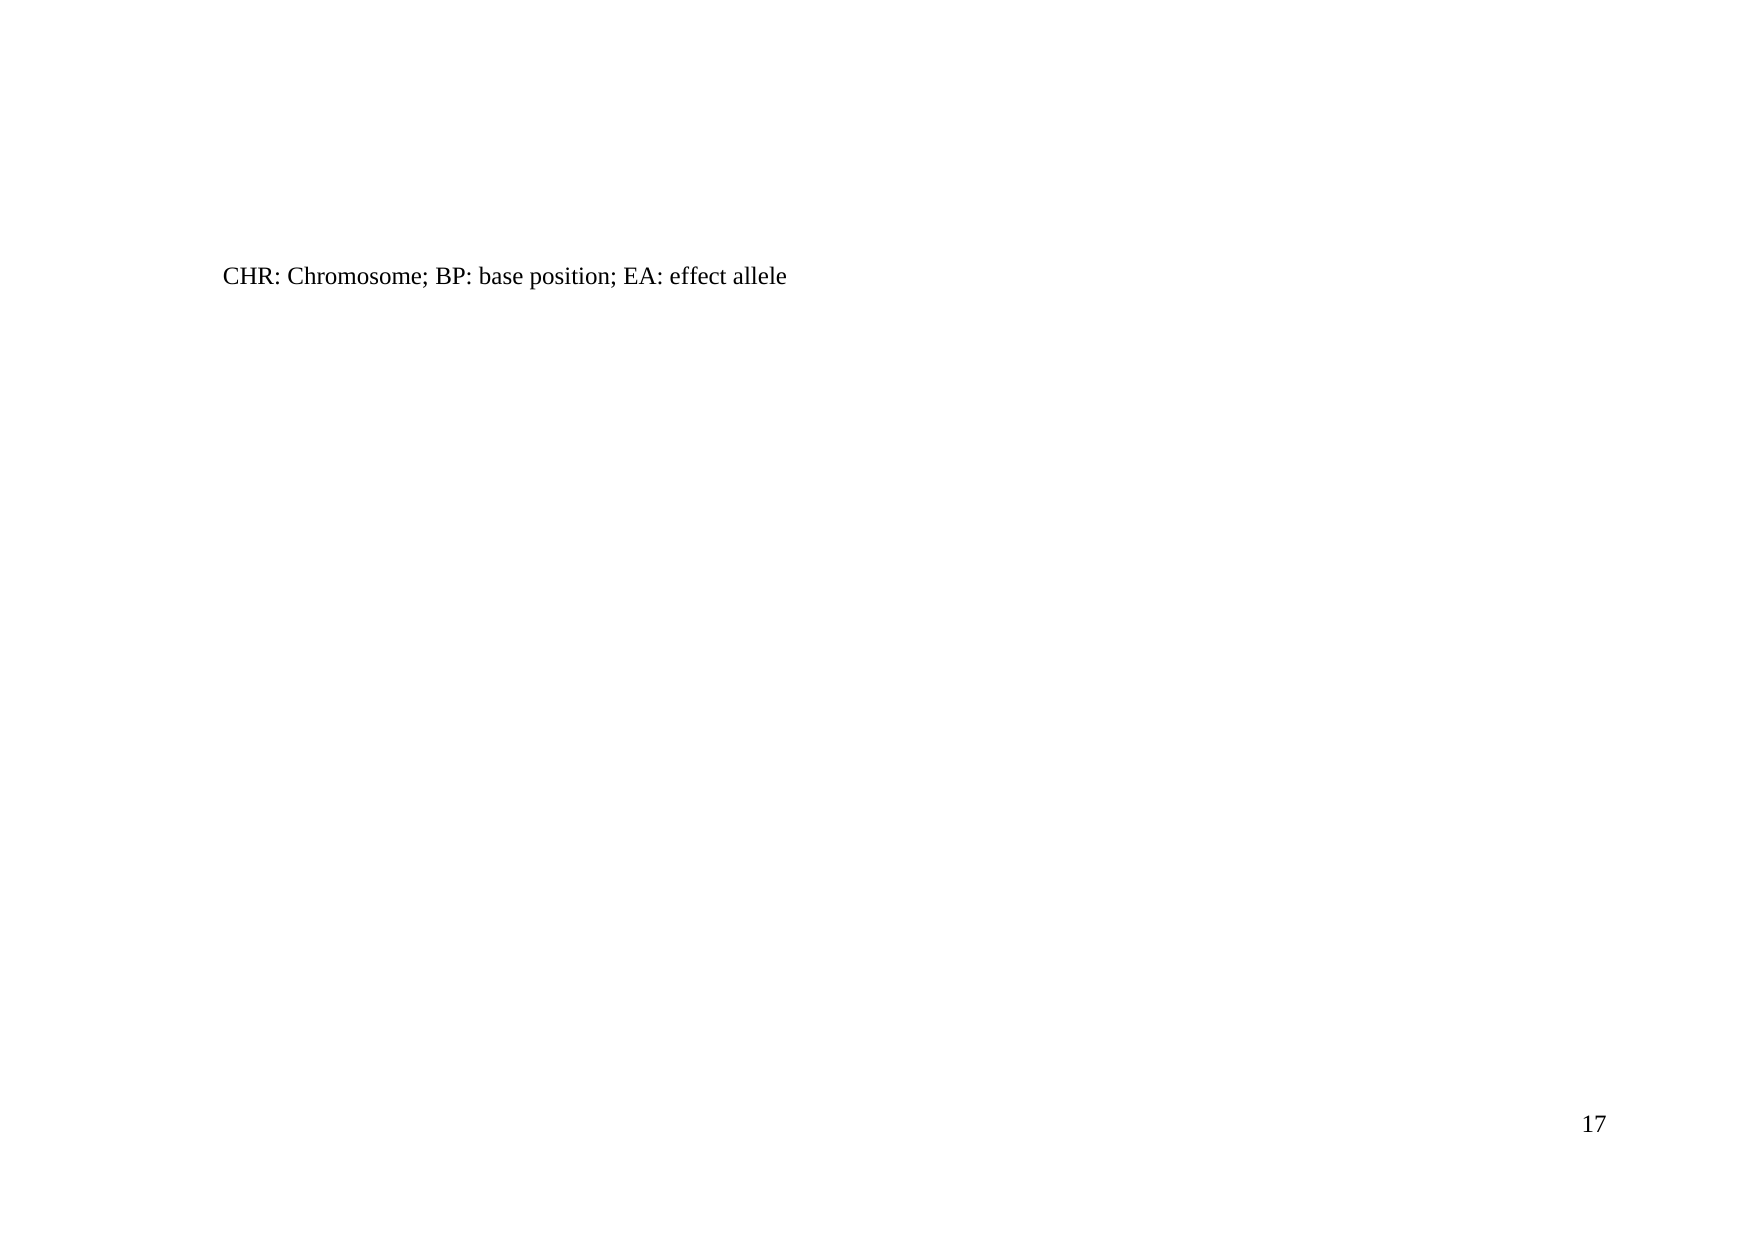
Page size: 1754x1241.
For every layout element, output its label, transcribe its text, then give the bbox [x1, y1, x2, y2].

text CHR: Chromosome; BP: base position; EA: effect allele [148, 261, 1606, 290]
